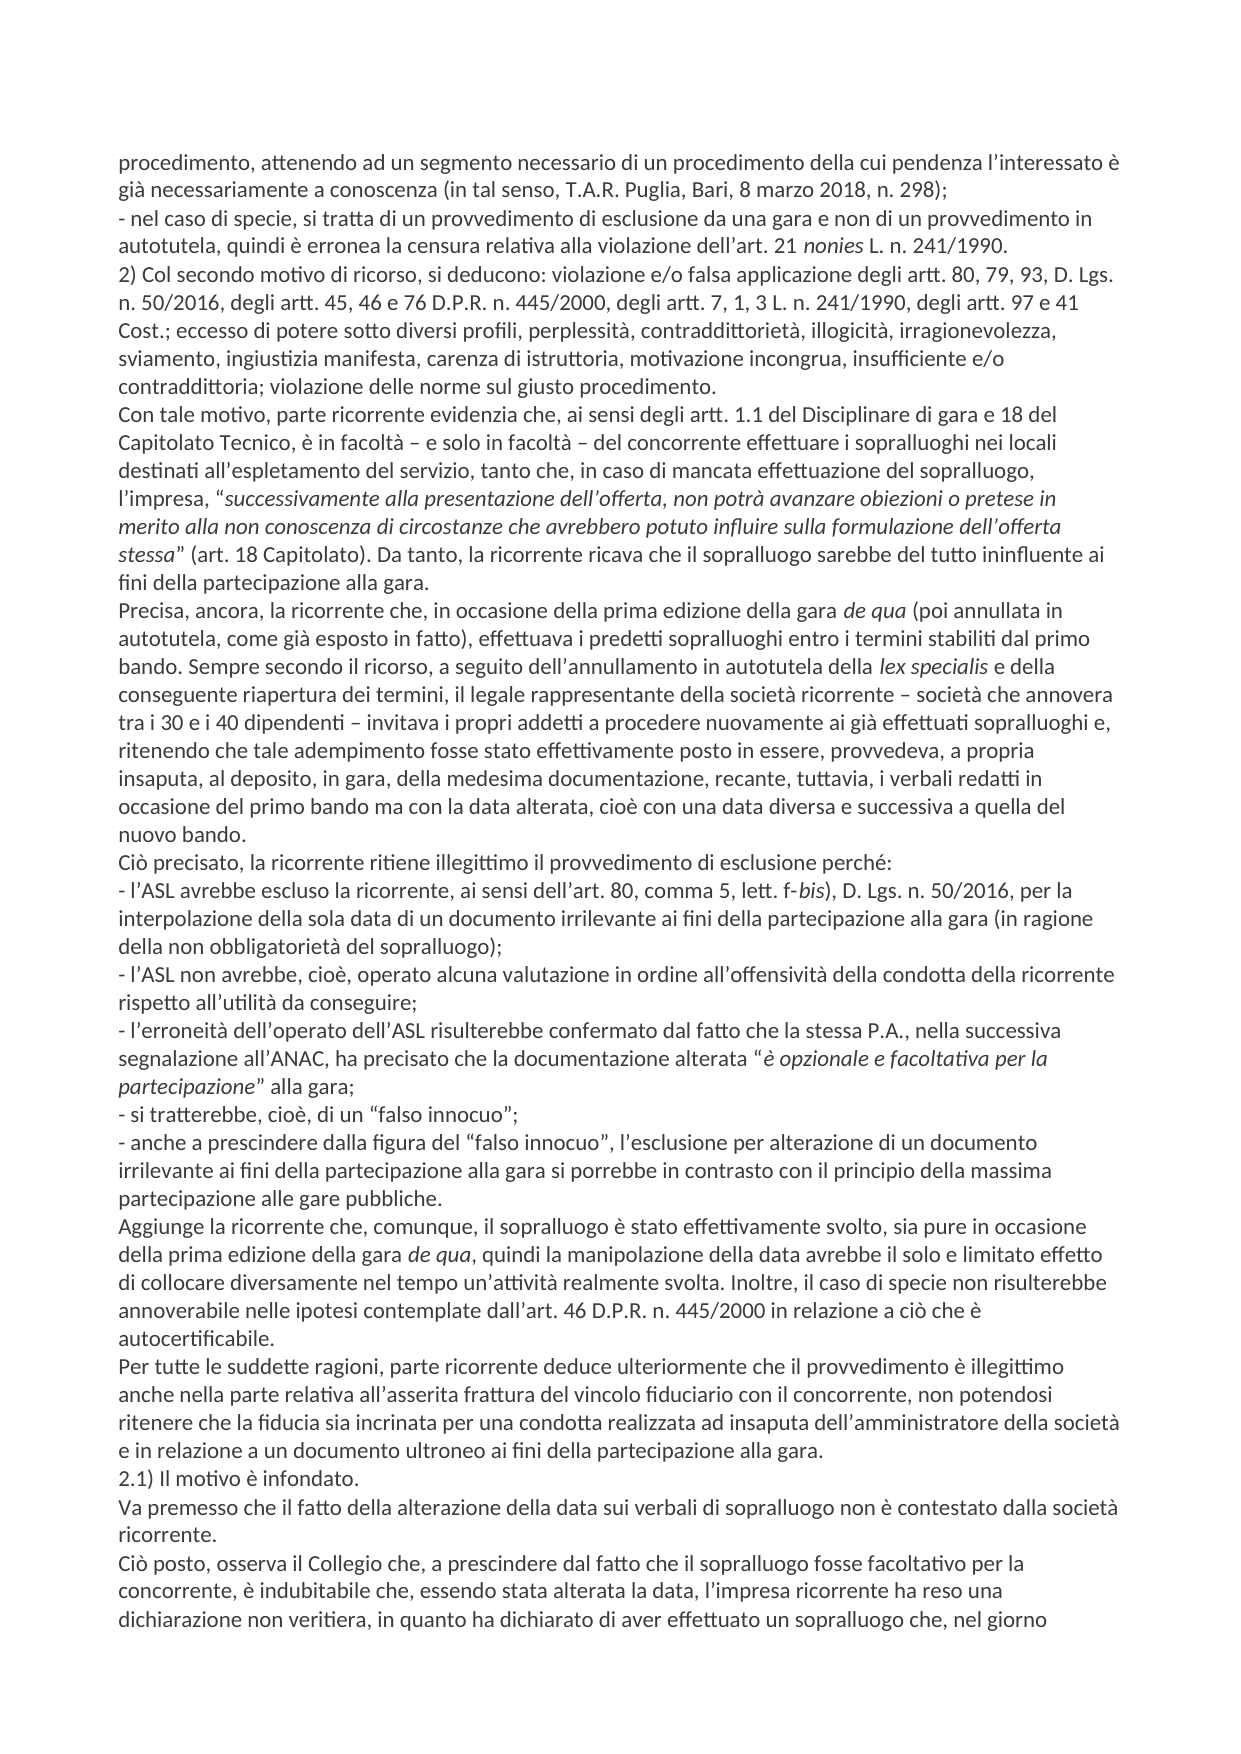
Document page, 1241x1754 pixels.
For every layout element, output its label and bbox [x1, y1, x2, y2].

text [118, 148, 1122, 1633]
